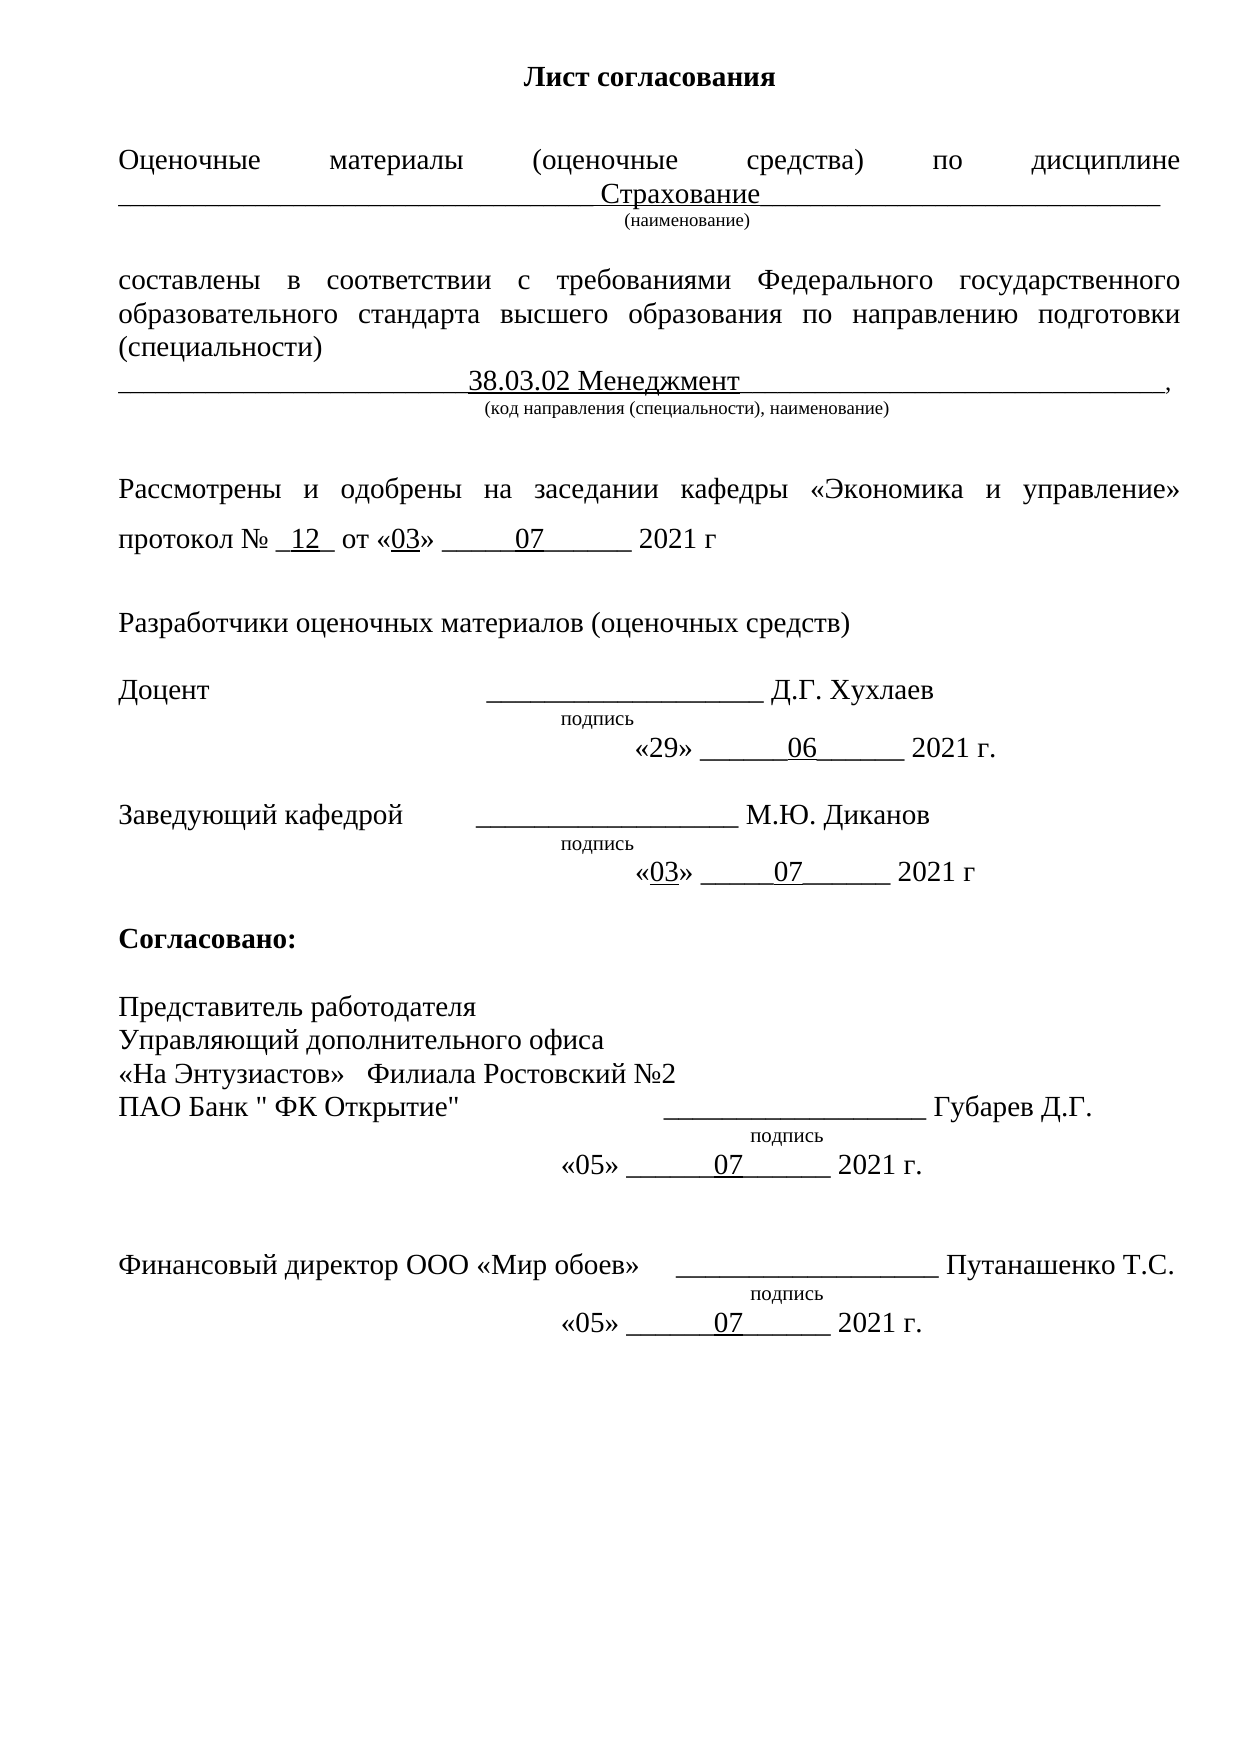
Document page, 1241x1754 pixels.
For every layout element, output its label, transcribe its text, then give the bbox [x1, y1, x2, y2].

text Лист согласования [118, 59, 1181, 93]
text подпись [118, 706, 1181, 730]
text подпись [118, 830, 1181, 854]
text ПАО Банк " ФК Открытие" __________________ Губарев Д.Г. [118, 1089, 1181, 1123]
text ____________________________38.03.02 Менеджмент__________________________________, [118, 363, 1181, 397]
text Управляющий дополнительного офиса [118, 1022, 1181, 1056]
text Заведующий кафедрой __________________ М.Ю. Диканов [118, 797, 1181, 830]
text «29» ______06______ 2021 г. [561, 730, 1181, 763]
text Разработчики оценочных материалов (оценочных средств) [118, 605, 1181, 639]
text «03» _____07______ 2021 г [118, 854, 1181, 888]
text составлены в соответствии с требованиями Федерального государственного образовательного стандарта высшего образования по направлению подготовки (специальности) [118, 262, 1181, 363]
text Оценочные материалы (оценочные средства) по дисциплине ______________________________________ Страхование________________________________ [118, 142, 1181, 209]
text «05» ______07______ 2021 г. [561, 1147, 1181, 1180]
text Рассмотрены и одобрены на заседании кафедры «Экономика и управление» протокол № _12_ от «03» _____07______ 2021 г [118, 471, 1181, 555]
text Согласовано: [118, 922, 1181, 955]
list (код направления (специальности), наименование) [193, 397, 1181, 418]
text подпись [118, 1123, 1181, 1147]
list (наименование) [193, 209, 1181, 231]
text «На Энтузиастов» Филиала Ростовский №2 [118, 1056, 1181, 1089]
text Финансовый директор ООО «Мир обоев» __________________ Путанашенко Т.С. [118, 1247, 1181, 1281]
text Доцент ___________________ Д.Г. Хухлаев [118, 672, 1181, 706]
text «05» ______07______ 2021 г. [561, 1305, 1181, 1339]
text подпись [118, 1281, 1181, 1305]
text Представитель работодателя [118, 989, 1181, 1022]
